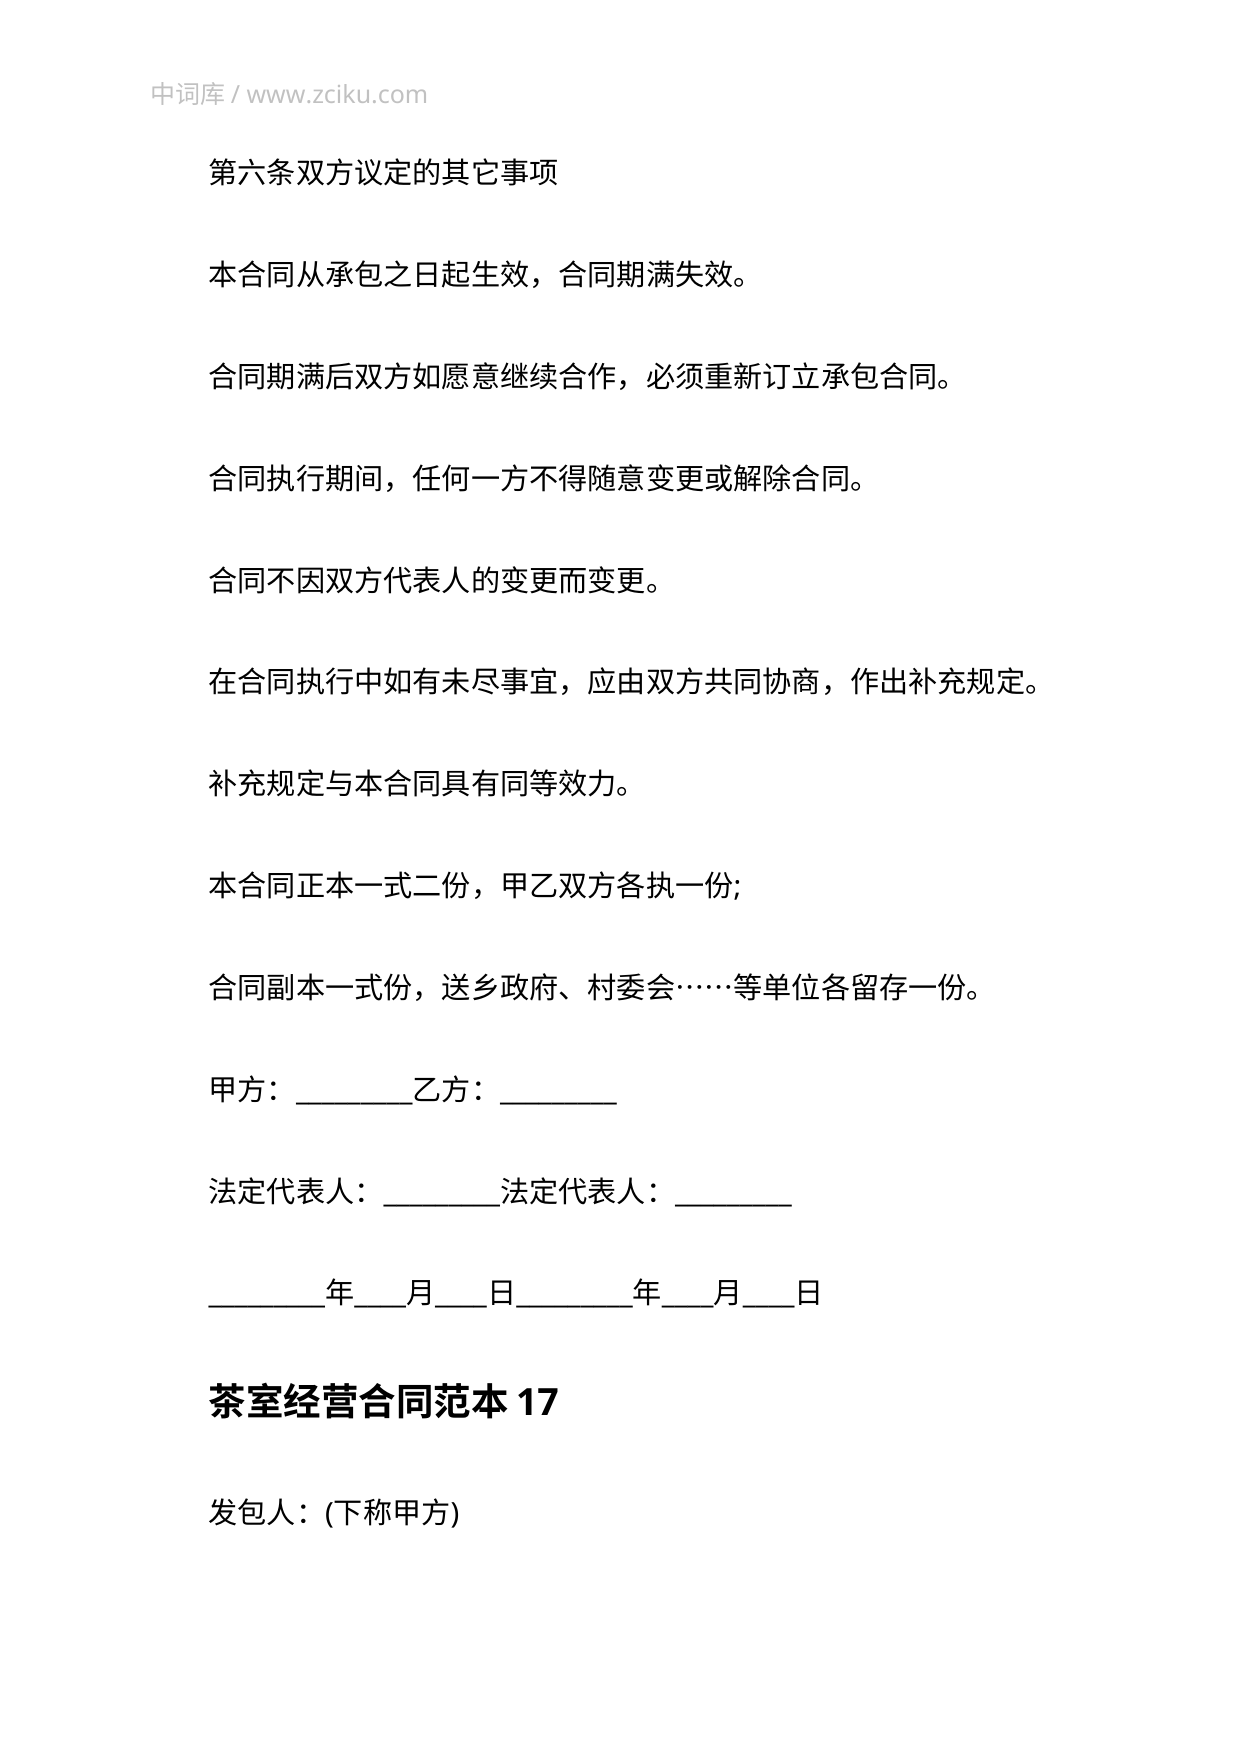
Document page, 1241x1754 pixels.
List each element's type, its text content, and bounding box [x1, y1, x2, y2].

text 在合同执行中如有未尽事宜，应由双方共同协商，作出补充规定。 [150, 659, 1090, 701]
text 合同不因双方代表人的变更而变更。 [150, 557, 1090, 599]
text 本合同从承包之日起生效，合同期满失效。 [150, 252, 1090, 294]
text 茶室经营合同范本17 [150, 1372, 1090, 1427]
text 第六条双方议定的其它事项 [150, 150, 1090, 192]
text 发包人：(下称甲方) [150, 1490, 1090, 1532]
text _________年____月____日_________年____月____日 [150, 1270, 1090, 1312]
text 补充规定与本合同具有同等效力。 [150, 761, 1090, 803]
text 法定代表人：_________法定代表人：_________ [150, 1168, 1090, 1211]
text 本合同正本一式二份，甲乙双方各执一份; [150, 862, 1090, 905]
text 合同期满后双方如愿意继续合作，必须重新订立承包合同。 [150, 353, 1090, 396]
text 合同副本一式份，送乡政府、村委会……等单位各留存一份。 [150, 964, 1090, 1007]
text 合同执行期间，任何一方不得随意变更或解除合同。 [150, 455, 1090, 498]
text 甲方：_________乙方：_________ [150, 1066, 1090, 1108]
